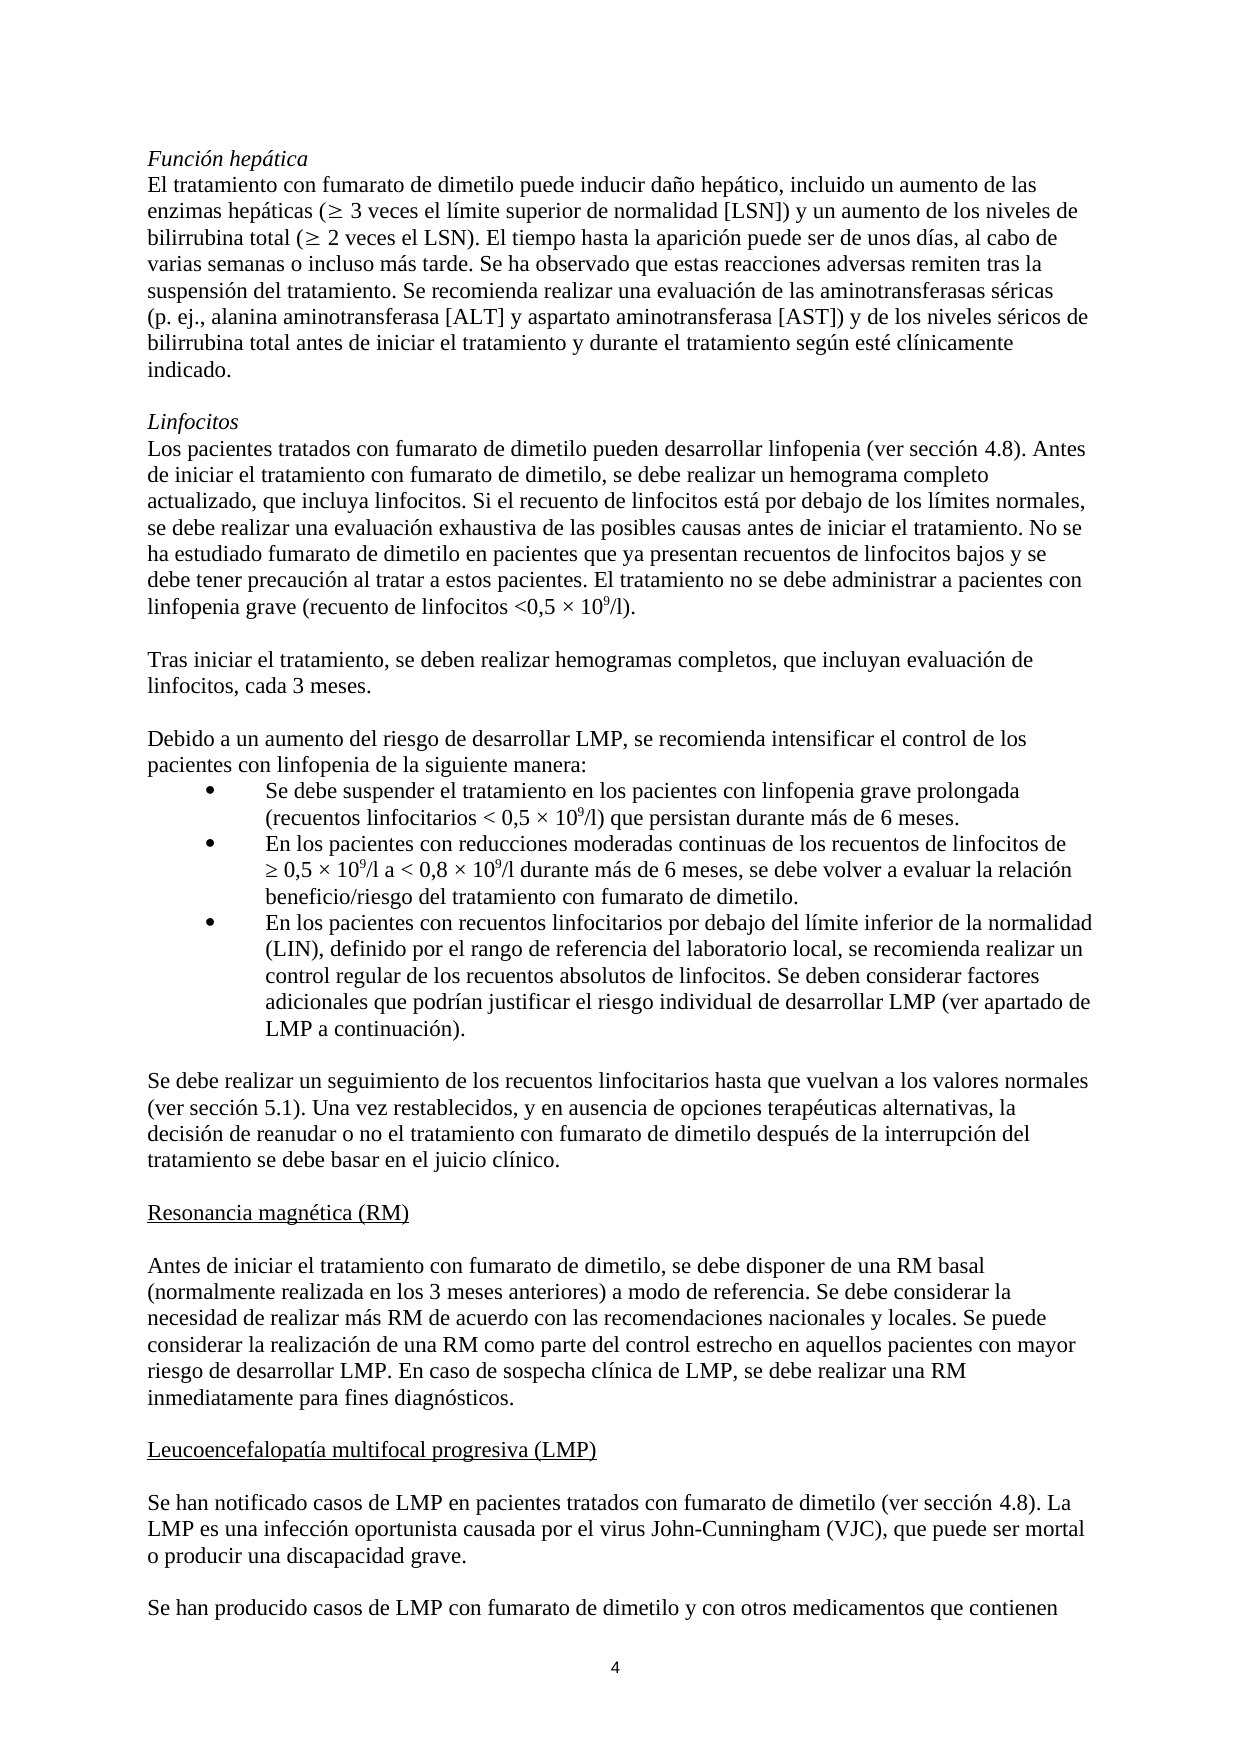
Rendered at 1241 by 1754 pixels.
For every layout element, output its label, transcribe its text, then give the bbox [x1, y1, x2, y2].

text Antes de iniciar el tratamiento con fumarato de dimetilo, se debe disponer de una RM basal (normalmente realizada en los 3 meses anteriores) a modo de referencia. Se debe considerar la necesidad de realizar más RM de acuerdo con las recomendaciones nacionales y locales. Se puede considerar la realización de una RM como parte del control estrecho en aquellos pacientes con mayor riesgo de desarrollar LMP. En caso de sospecha clínica de LMP, se debe realizar una RM inmediatamente para fines diagnósticos. [147, 1252, 1093, 1410]
text Los pacientes tratados con fumarato de dimetilo pueden desarrollar linfopenia (ver sección 4.8). Antes de iniciar el tratamiento con fumarato de dimetilo, se debe realizar un hemograma completo actualizado, que incluya linfocitos. Si el recuento de linfocitos está por debajo de los límites normales, se debe realizar una evaluación exhaustiva de las posibles causas antes de iniciar el tratamiento. No se ha estudiado fumarato de dimetilo en pacientes que ya presentan recuentos de linfocitos bajos y se debe tener precaución al tratar a estos pacientes. El tratamiento no se debe administrar a pacientes con linfopenia grave (recuento de linfocitos <0,5 × 109/l). [147, 435, 1093, 619]
text Linfocitos [147, 408, 1093, 435]
text El tratamiento con fumarato de dimetilo puede inducir daño hepático, incluido un aumento de las enzimas hepáticas ( 3 veces el límite superior de normalidad [LSN]) y un aumento de los niveles de bilirrubina total ( 2 veces el LSN). El tiempo hasta la aparición puede ser de unos días, al cabo de varias semanas o incluso más tarde. Se ha observado que estas reacciones adversas remiten tras la suspensión del tratamiento. Se recomienda realizar una evaluación de las aminotransferasas séricas (p. ej., alanina aminotransferasa [ALT] y aspartato aminotransferasa [AST]) y de los niveles séricos de bilirrubina total antes de iniciar el tratamiento y durante el tratamiento según esté clínicamente indicado. [147, 171, 1093, 382]
text Función hepática [147, 145, 1093, 171]
list En los pacientes con recuentos linfocitarios por debajo del límite inferior de la normalidad (LIN), definido por el rango de referencia del laboratorio local, se recomienda realizar un control regular de los recuentos absolutos de linfocitos. Se deben considerar factores adicionales que podrían justificar el riesgo individual de desarrollar LMP (ver apartado de LMP a continuación). [206, 909, 1093, 1041]
list En los pacientes con reducciones moderadas continuas de los recuentos de linfocitos de ≥ 0,5 × 109/l a < 0,8 × 109/l durante más de 6 meses, se debe volver a evaluar la relación beneficio/riesgo del tratamiento con fumarato de dimetilo. [206, 830, 1093, 909]
list Se debe suspender el tratamiento en los pacientes con linfopenia grave prolongada (recuentos linfocitarios < 0,5 × 109/l) que persistan durante más de 6 meses. [206, 777, 1093, 830]
text Se han notificado casos de LMP en pacientes tratados con fumarato de dimetilo (ver sección 4.8). La LMP es una infección oportunista causada por el virus John-Cunningham (VJC), que puede ser mortal o producir una discapacidad grave. [147, 1489, 1093, 1568]
text Leucoencefalopatía multifocal progresiva (LMP) [147, 1436, 1093, 1463]
text Se debe realizar un seguimiento de los recuentos linfocitarios hasta que vuelvan a los valores normales (ver sección 5.1). Una vez restablecidos, y en ausencia de opciones terapéuticas alternativas, la decisión de reanudar o no el tratamiento con fumarato de dimetilo después de la interrupción del tratamiento se debe basar en el juicio clínico. [147, 1067, 1093, 1173]
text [147, 1594, 1093, 1621]
text Tras iniciar el tratamiento, se deben realizar hemogramas completos, que incluyan evaluación de linfocitos, cada 3 meses. [147, 646, 1093, 698]
text Debido a un aumento del riesgo de desarrollar LMP, se recomienda intensificar el control de los pacientes con linfopenia de la siguiente manera: [147, 725, 1093, 777]
text Resonancia magnética (RM) [147, 1199, 1093, 1225]
